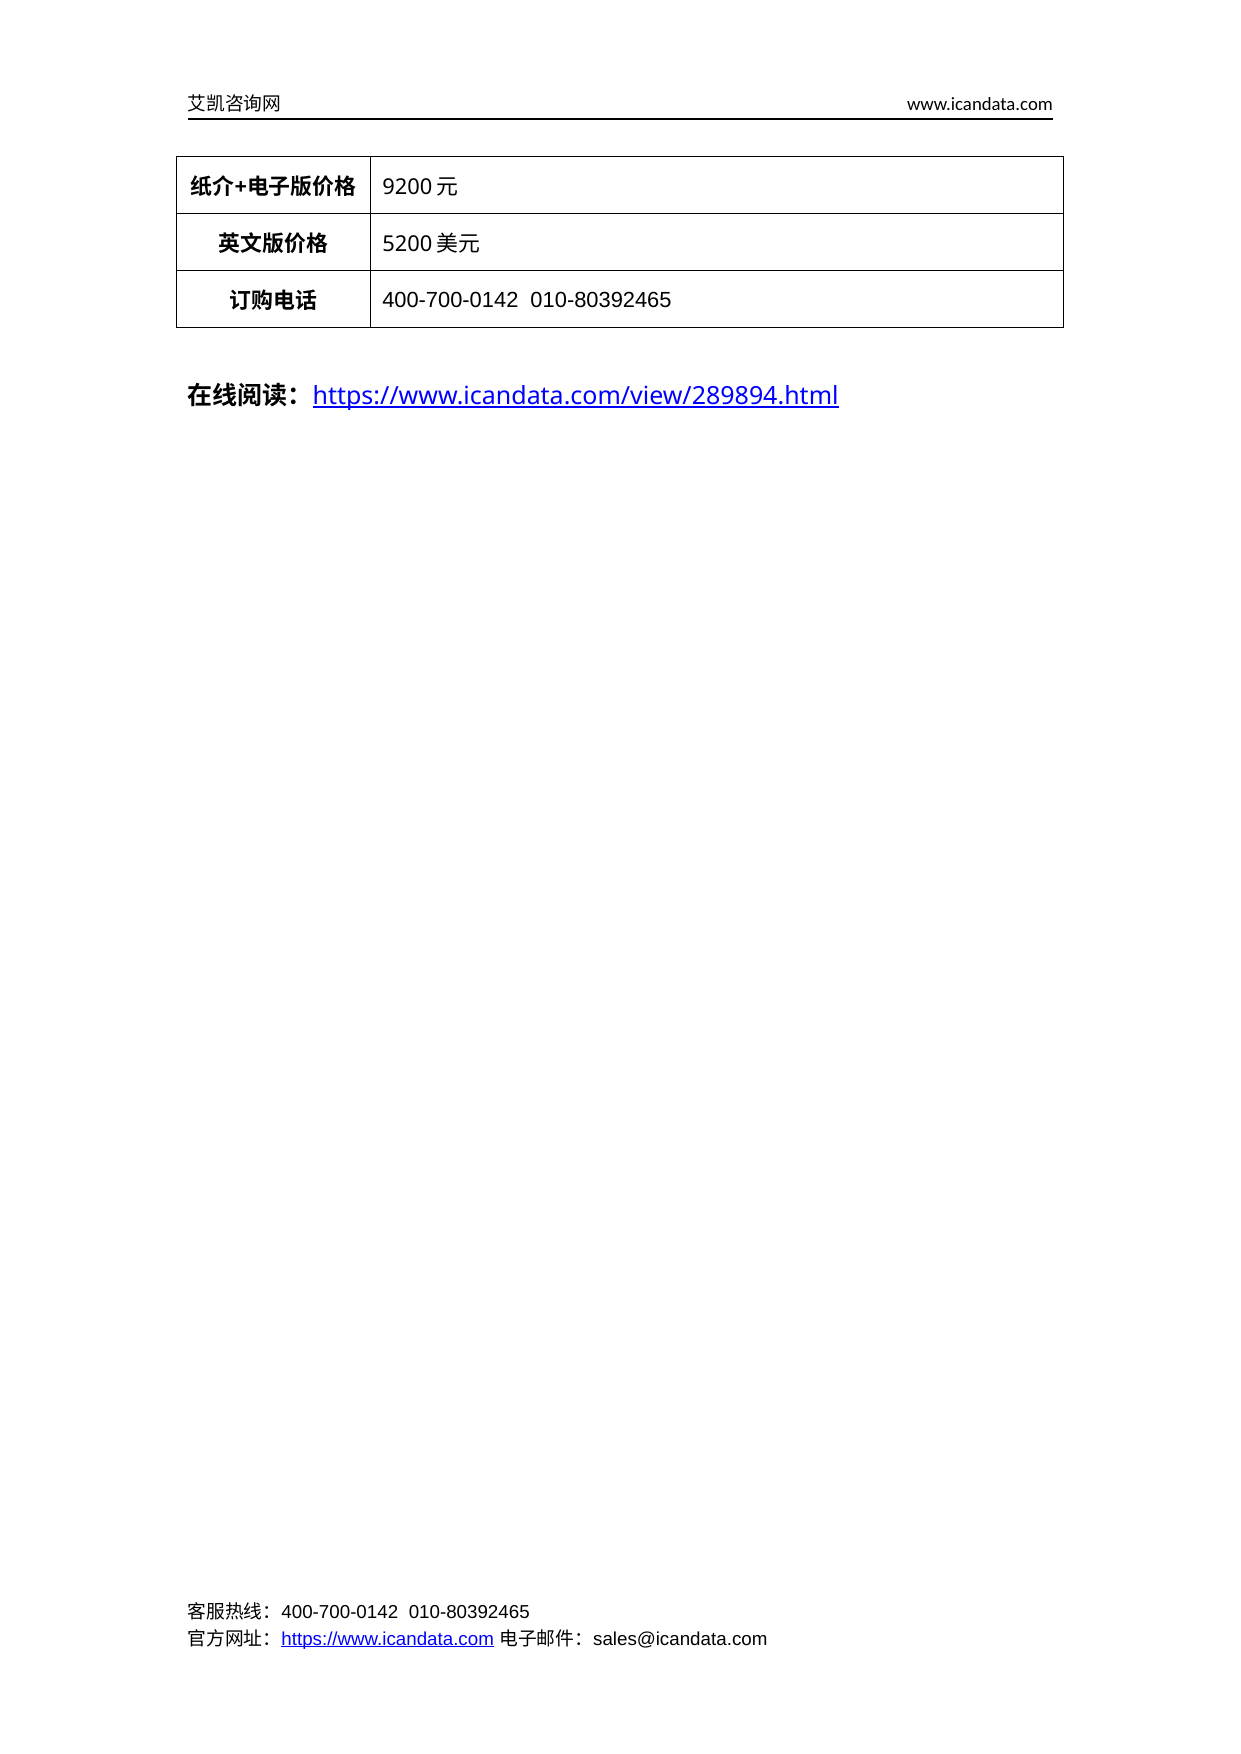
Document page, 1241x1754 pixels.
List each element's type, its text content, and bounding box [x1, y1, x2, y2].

table_cell 订购电话 [177, 271, 370, 327]
table_cell 英文版价格 [177, 214, 370, 270]
table_cell 9200元 [371, 157, 1063, 213]
table_cell 400-700-0142 010-80392465 [371, 271, 1063, 327]
text 在线阅读：https://www.icandata.com/view/289894.html [187, 361, 1053, 426]
table_cell 纸介+电子版价格 [177, 157, 370, 213]
table_cell 5200美元 [371, 214, 1063, 270]
